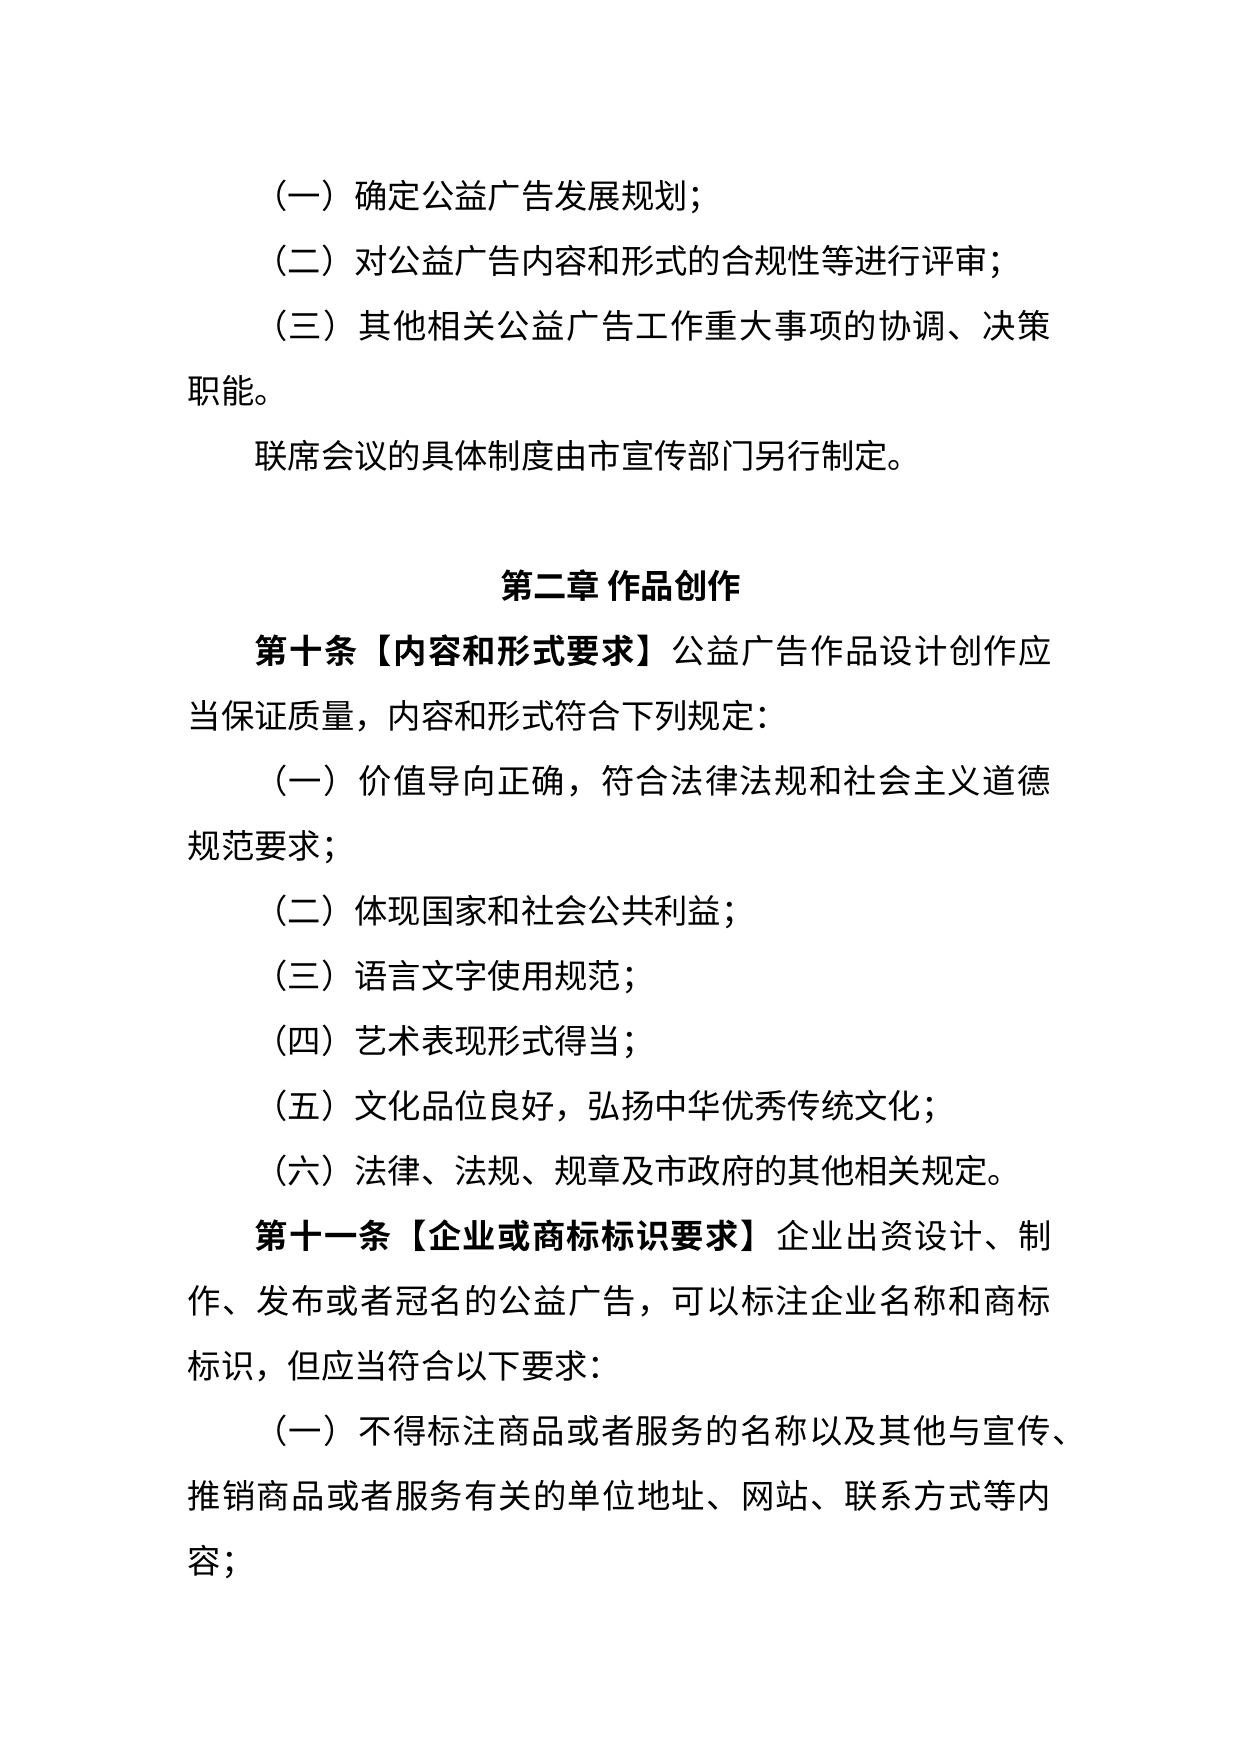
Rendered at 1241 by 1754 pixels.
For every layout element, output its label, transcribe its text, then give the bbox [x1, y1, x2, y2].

text 第十条【内容和形式要求】公益广告作品设计创作应当保证质量，内容和形式符合下列规定： [187, 617, 1053, 747]
text （三）其他相关公益广告工作重大事项的协调、决策职能。 [187, 292, 1053, 422]
text （五）文化品位良好，弘扬中华优秀传统文化； [187, 1072, 1053, 1137]
text （一）确定公益广告发展规划； [187, 162, 1053, 227]
text （四）艺术表现形式得当； [187, 1007, 1053, 1072]
text （二）体现国家和社会公共利益； [187, 877, 1053, 942]
text 第十一条【企业或商标标识要求】企业出资设计、制作、发布或者冠名的公益广告，可以标注企业名称和商标标识，但应当符合以下要求： [187, 1202, 1053, 1397]
text （三）语言文字使用规范； [187, 942, 1053, 1007]
text （一）不得标注商品或者服务的名称以及其他与宣传、推销商品或者服务有关的单位地址、网站、联系方式等内容； [187, 1397, 1053, 1592]
text 联席会议的具体制度由市宣传部门另行制定。 [187, 422, 1053, 487]
text （一）价值导向正确，符合法律法规和社会主义道德规范要求； [187, 747, 1053, 877]
text （二）对公益广告内容和形式的合规性等进行评审； [187, 227, 1053, 292]
text （六）法律、法规、规章及市政府的其他相关规定。 [187, 1137, 1053, 1202]
text 第二章 作品创作 [187, 552, 1053, 617]
